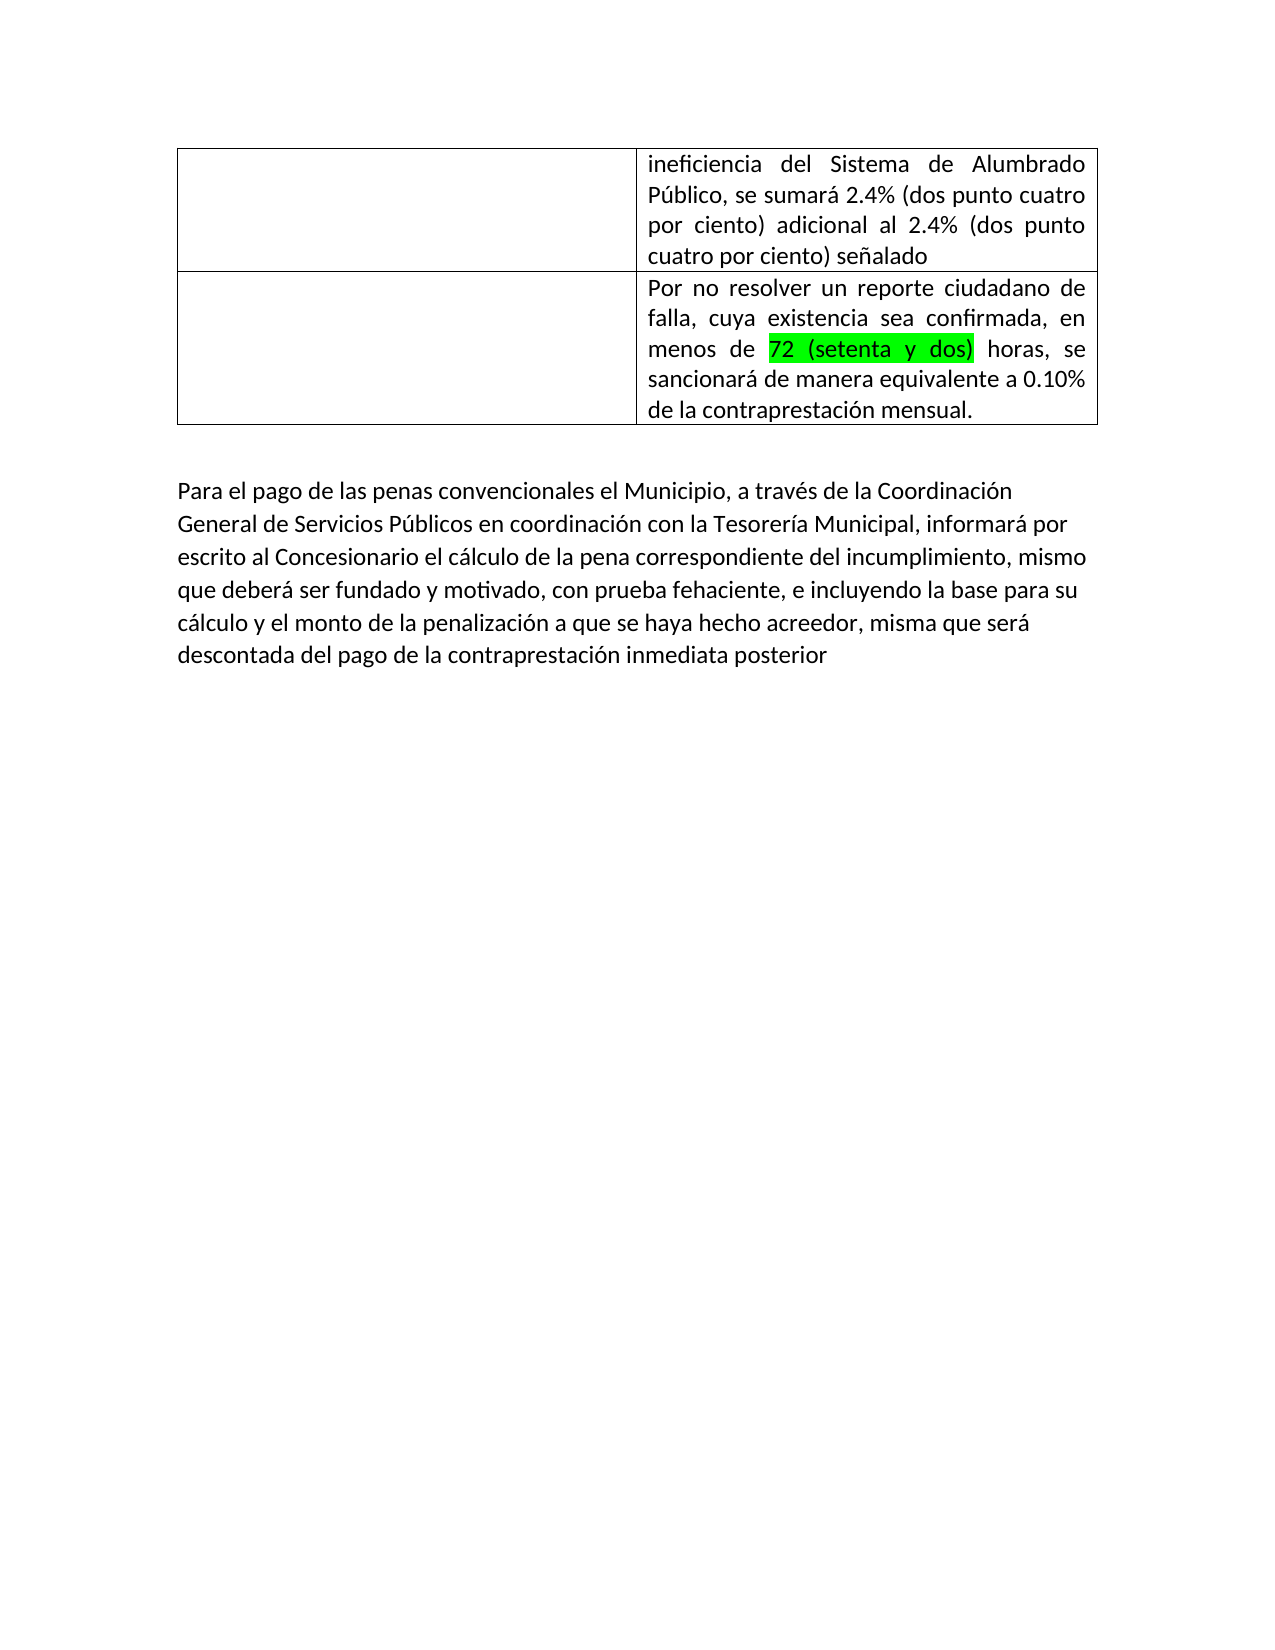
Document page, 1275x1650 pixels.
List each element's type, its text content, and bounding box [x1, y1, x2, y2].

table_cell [637, 149, 1097, 271]
table_cell [178, 149, 636, 271]
table_cell Por no resolver un reporte ciudadano de falla, cuya existencia sea confirmada, en menos de 72 (setenta y dos) horas, se sancionará de manera equivalente a 0.10% de la contraprestación mensual. [637, 272, 1097, 424]
text Para el pago de las penas convencionales el Municipio, a través de la Coordinación General de Servicios Públicos en coordinación con la Tesorería Municipal, informará por escrito al Concesionario el cálculo de la pena correspondiente del incumplimiento, mismo que deberá ser fundado y motivado, con prueba fehaciente, e incluyendo la base para su cálculo y el monto de la penalización a que se haya hecho acreedor, misma que será descontada del pago de la contraprestación inmediata posterior [177, 475, 1098, 670]
table_cell [178, 272, 636, 424]
